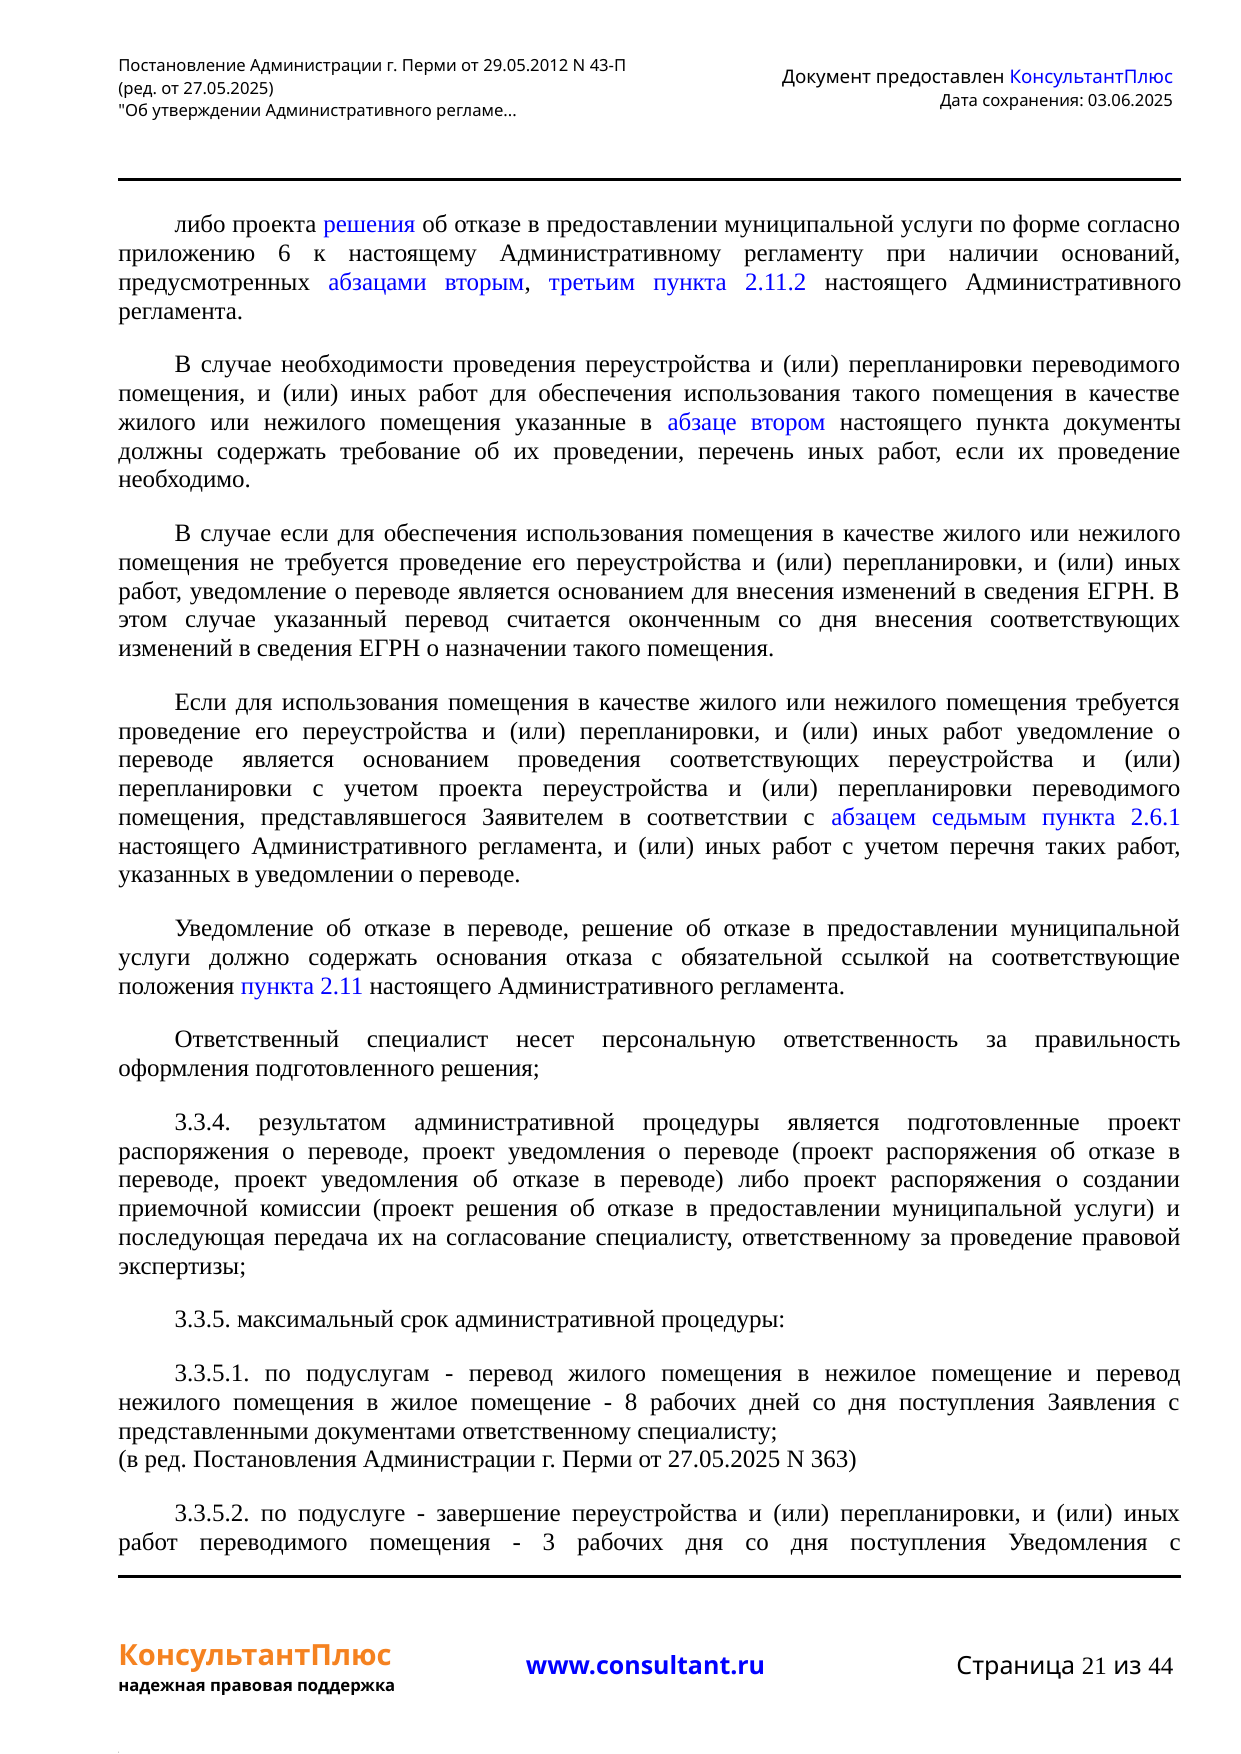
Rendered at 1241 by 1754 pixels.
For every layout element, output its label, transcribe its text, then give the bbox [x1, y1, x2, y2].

text 3.3.4. результатом административной процедуры является подготовленные проект распоряжения о переводе, проект уведомления о переводе (проект распоряжения об отказе в переводе, проект уведомления об отказе в переводе) либо проект распоряжения о создании приемочной комиссии (проект решения об отказе в предоставлении муниципальной услуги) и последующая передача их на согласование специалисту, ответственному за проведение правовой экспертизы; [118, 1107, 1181, 1279]
text 3.3.5. максимальный срок административной процедуры: [118, 1304, 1181, 1333]
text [118, 1498, 1181, 1556]
text (в ред. Постановления Администрации г. Перми от 27.05.2025 N 363) [118, 1444, 1181, 1473]
text Если для использования помещения в качестве жилого или нежилого помещения требуется проведение его переустройства и (или) перепланировки, и (или) иных работ уведомление о переводе является основанием проведения соответствующих переустройства и (или) перепланировки с учетом проекта переустройства и (или) перепланировки переводимого помещения, представлявшегося Заявителем в соответствии с абзацем седьмым пункта 2.6.1 настоящего Административного регламента, и (или) иных работ с учетом перечня таких работ, указанных в уведомлении о переводе. [118, 687, 1181, 888]
text Ответственный специалист несет персональную ответственность за правильность оформления подготовленного решения; [118, 1024, 1181, 1082]
text В случае если для обеспечения использования помещения в качестве жилого или нежилого помещения не требуется проведение его переустройства и (или) перепланировки, и (или) иных работ, уведомление о переводе является основанием для внесения изменений в сведения ЕГРН. В этом случае указанный перевод считается оконченным со дня внесения соответствующих изменений в сведения ЕГРН о назначении такого помещения. [118, 518, 1181, 662]
text Уведомление об отказе в переводе, решение об отказе в предоставлении муниципальной услуги должно содержать основания отказа с обязательной ссылкой на соответствующие положения пункта 2.11 настоящего Административного регламента. [118, 913, 1181, 999]
text либо проекта решения об отказе в предоставлении муниципальной услуги по форме согласно приложению 6 к настоящему Административному регламенту при наличии оснований, предусмотренных абзацами вторым, третьим пункта 2.11.2 настоящего Административного регламента. [118, 209, 1181, 324]
text В случае необходимости проведения переустройства и (или) перепланировки переводимого помещения, и (или) иных работ для обеспечения использования такого помещения в качестве жилого или нежилого помещения указанные в абзаце втором настоящего пункта документы должны содержать требование об их проведении, перечень иных работ, если их проведение необходимо. [118, 349, 1181, 493]
text 3.3.5.1. по подуслугам - перевод жилого помещения в нежилое помещение и перевод нежилого помещения в жилое помещение - 8 рабочих дней со дня поступления Заявления с представленными документами ответственному специалисту; [118, 1358, 1181, 1444]
